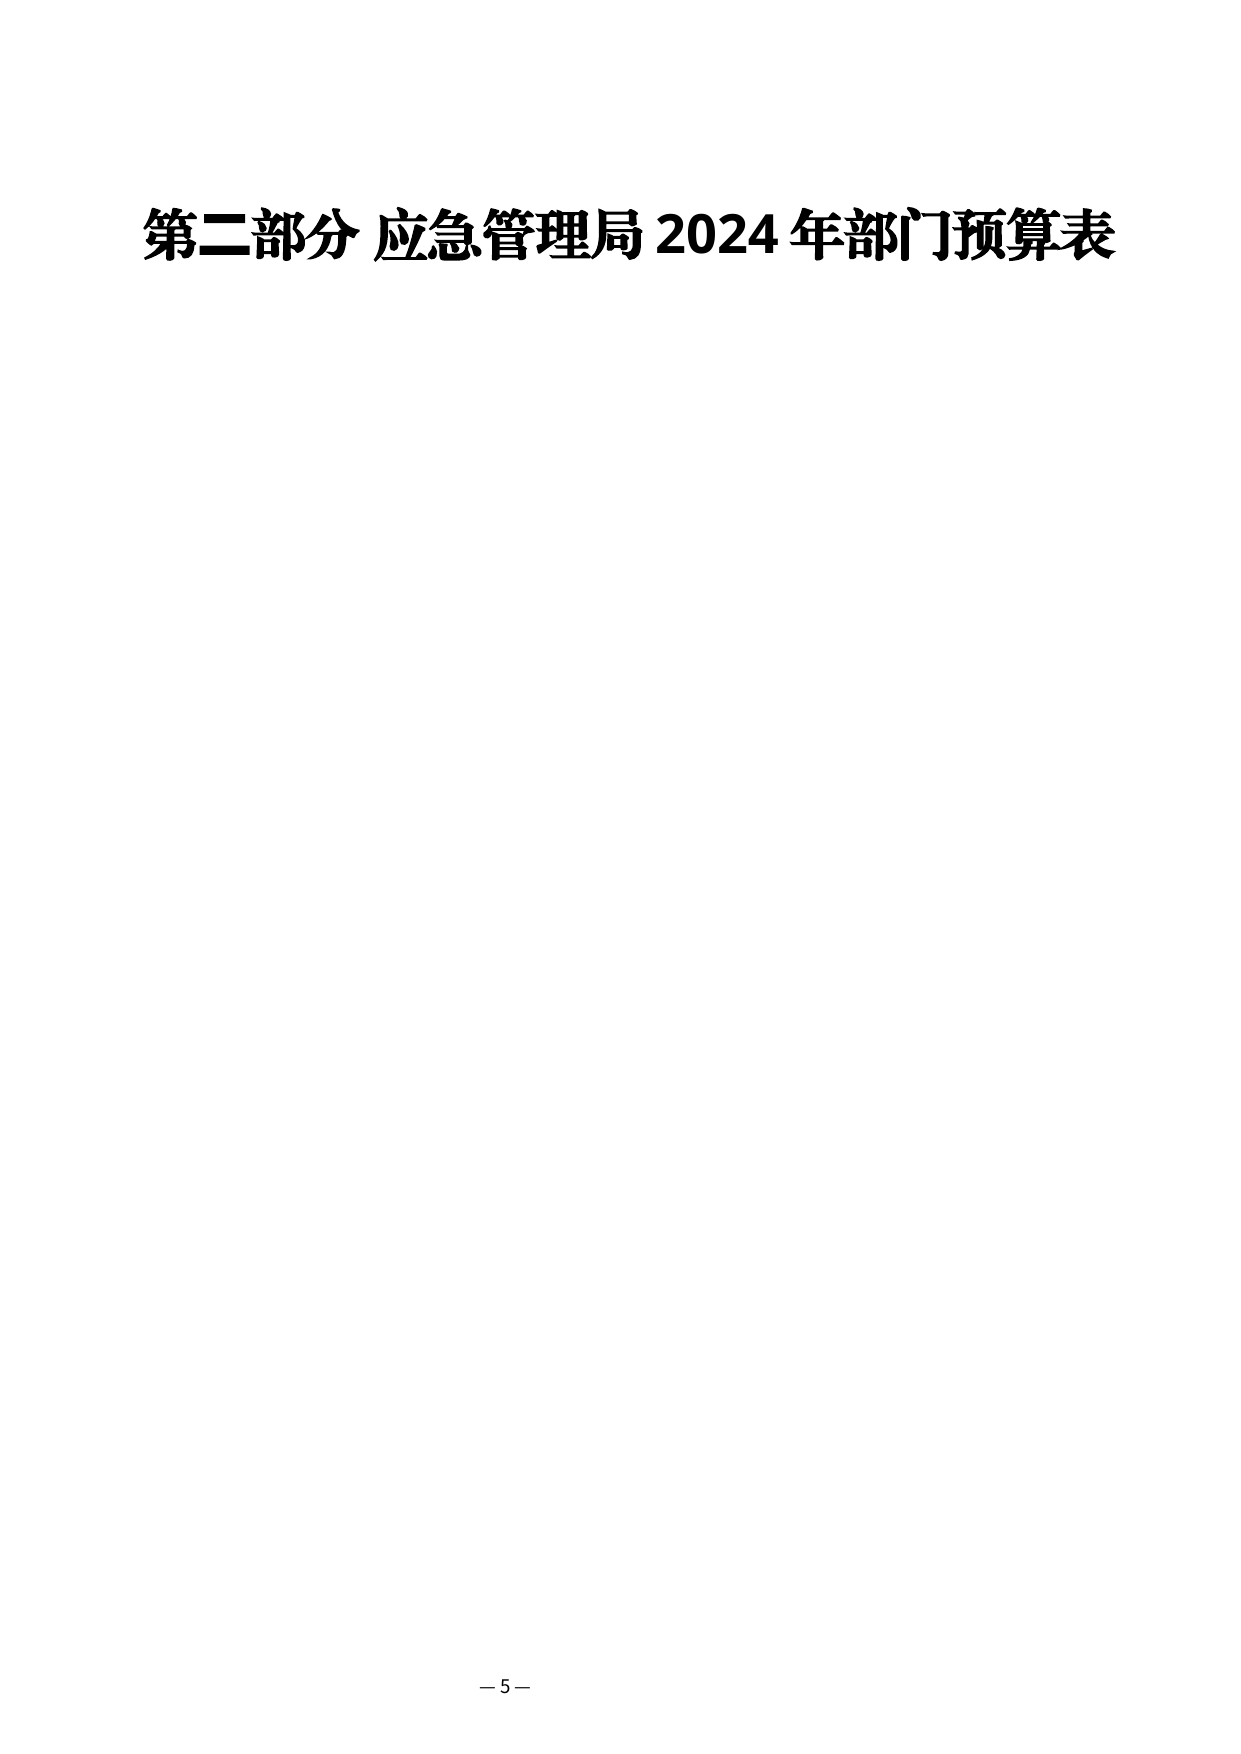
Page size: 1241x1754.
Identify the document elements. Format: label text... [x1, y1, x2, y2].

list 应急管理局2024年部门预算表 [118, 196, 1140, 269]
